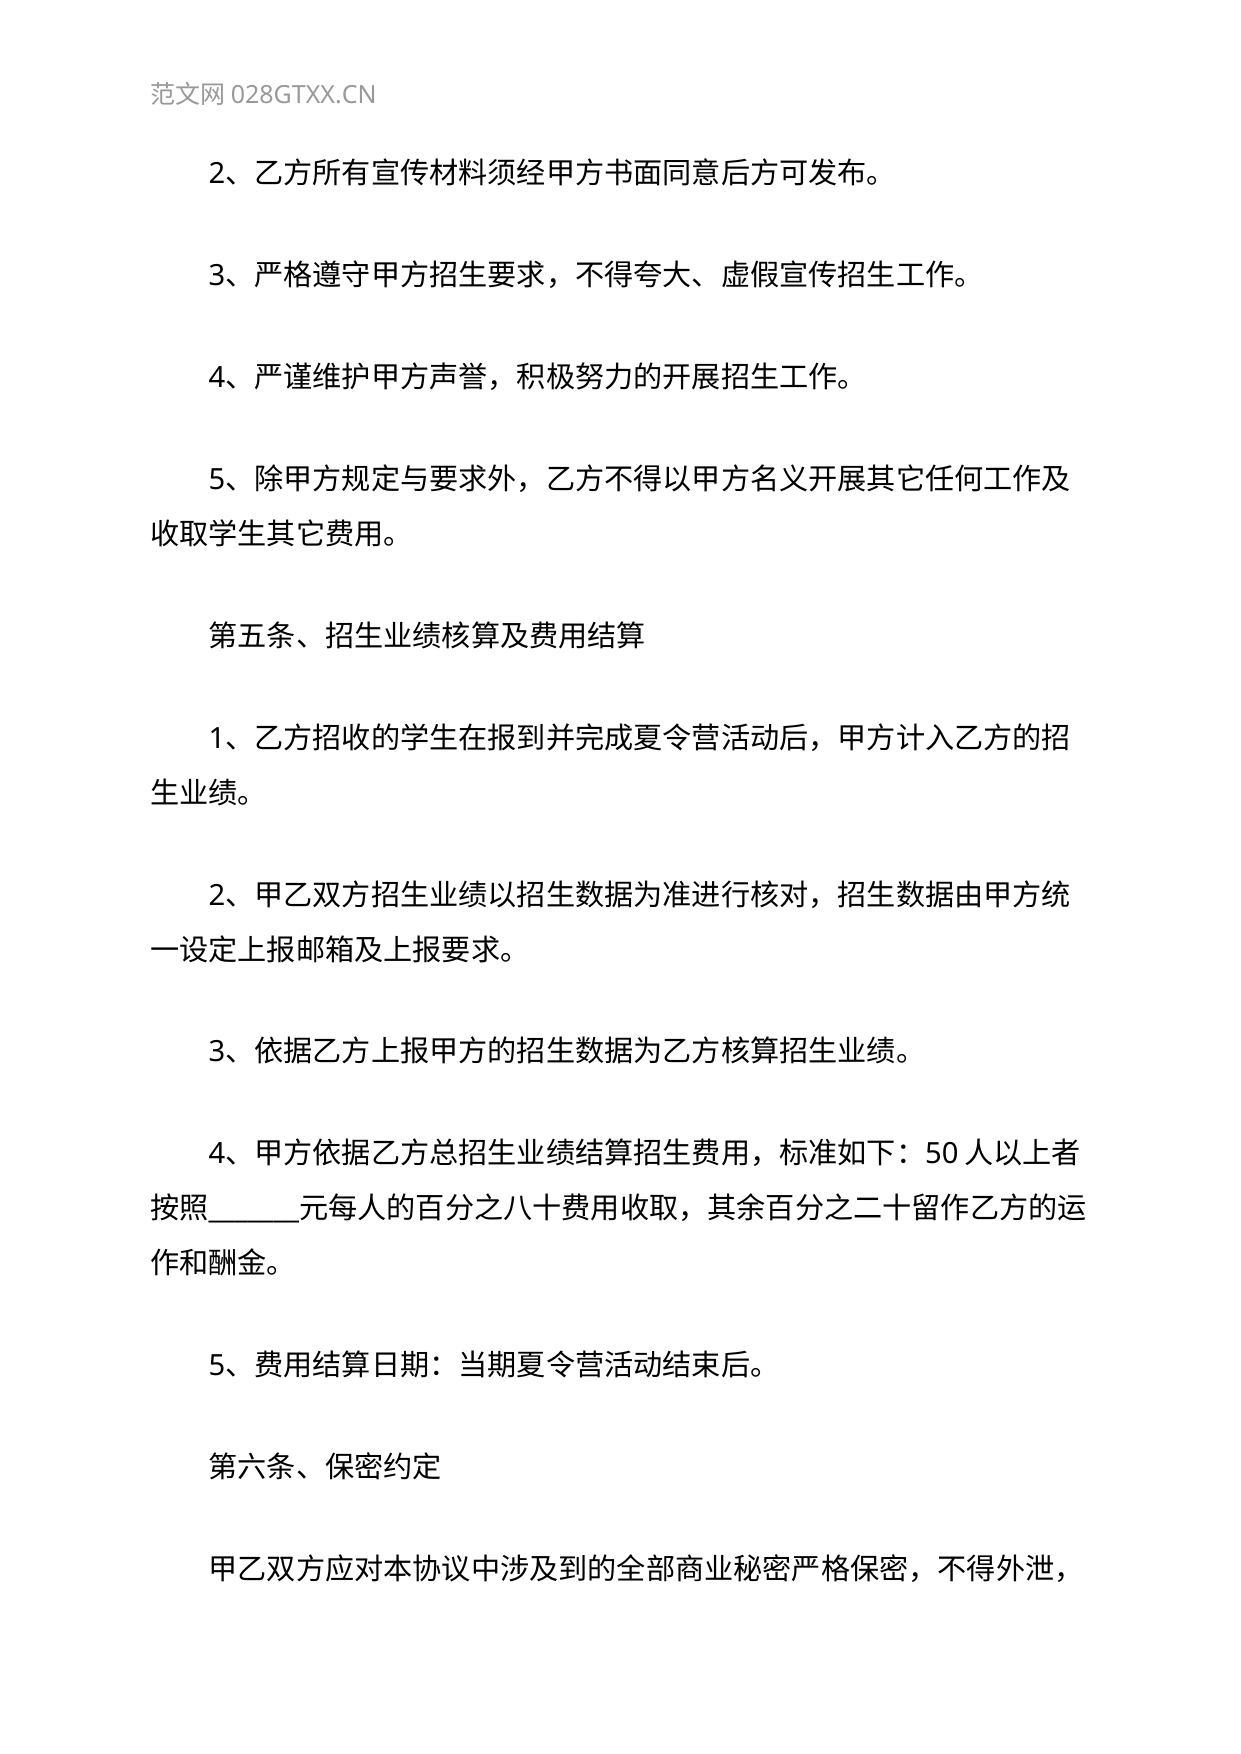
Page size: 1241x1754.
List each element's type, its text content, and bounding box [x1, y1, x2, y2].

text 第五条、招生业绩核算及费用结算 [150, 613, 1090, 655]
text 4、严谨维护甲方声誉，积极努力的开展招生工作。 [150, 354, 1090, 396]
text 3、依据乙方上报甲方的招生数据为乙方核算招生业绩。 [150, 1028, 1090, 1070]
text 5、除甲方规定与要求外，乙方不得以甲方名义开展其它任何工作及收取学生其它费用。 [150, 456, 1090, 553]
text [150, 1546, 1090, 1588]
text 2、乙方所有宣传材料须经甲方书面同意后方可发布。 [150, 150, 1090, 192]
text 第六条、保密约定 [150, 1444, 1090, 1486]
text 5、费用结算日期：当期夏令营活动结束后。 [150, 1342, 1090, 1384]
text 4、甲方依据乙方总招生业绩结算招生费用，标准如下：50人以上者按照_______元每人的百分之八十费用收取，其余百分之二十留作乙方的运作和酬金。 [150, 1130, 1090, 1282]
text 2、甲乙双方招生业绩以招生数据为准进行核对，招生数据由甲方统一设定上报邮箱及上报要求。 [150, 871, 1090, 968]
text 3、严格遵守甲方招生要求，不得夸大、虚假宣传招生工作。 [150, 252, 1090, 294]
text 1、乙方招收的学生在报到并完成夏令营活动后，甲方计入乙方的招生业绩。 [150, 714, 1090, 812]
